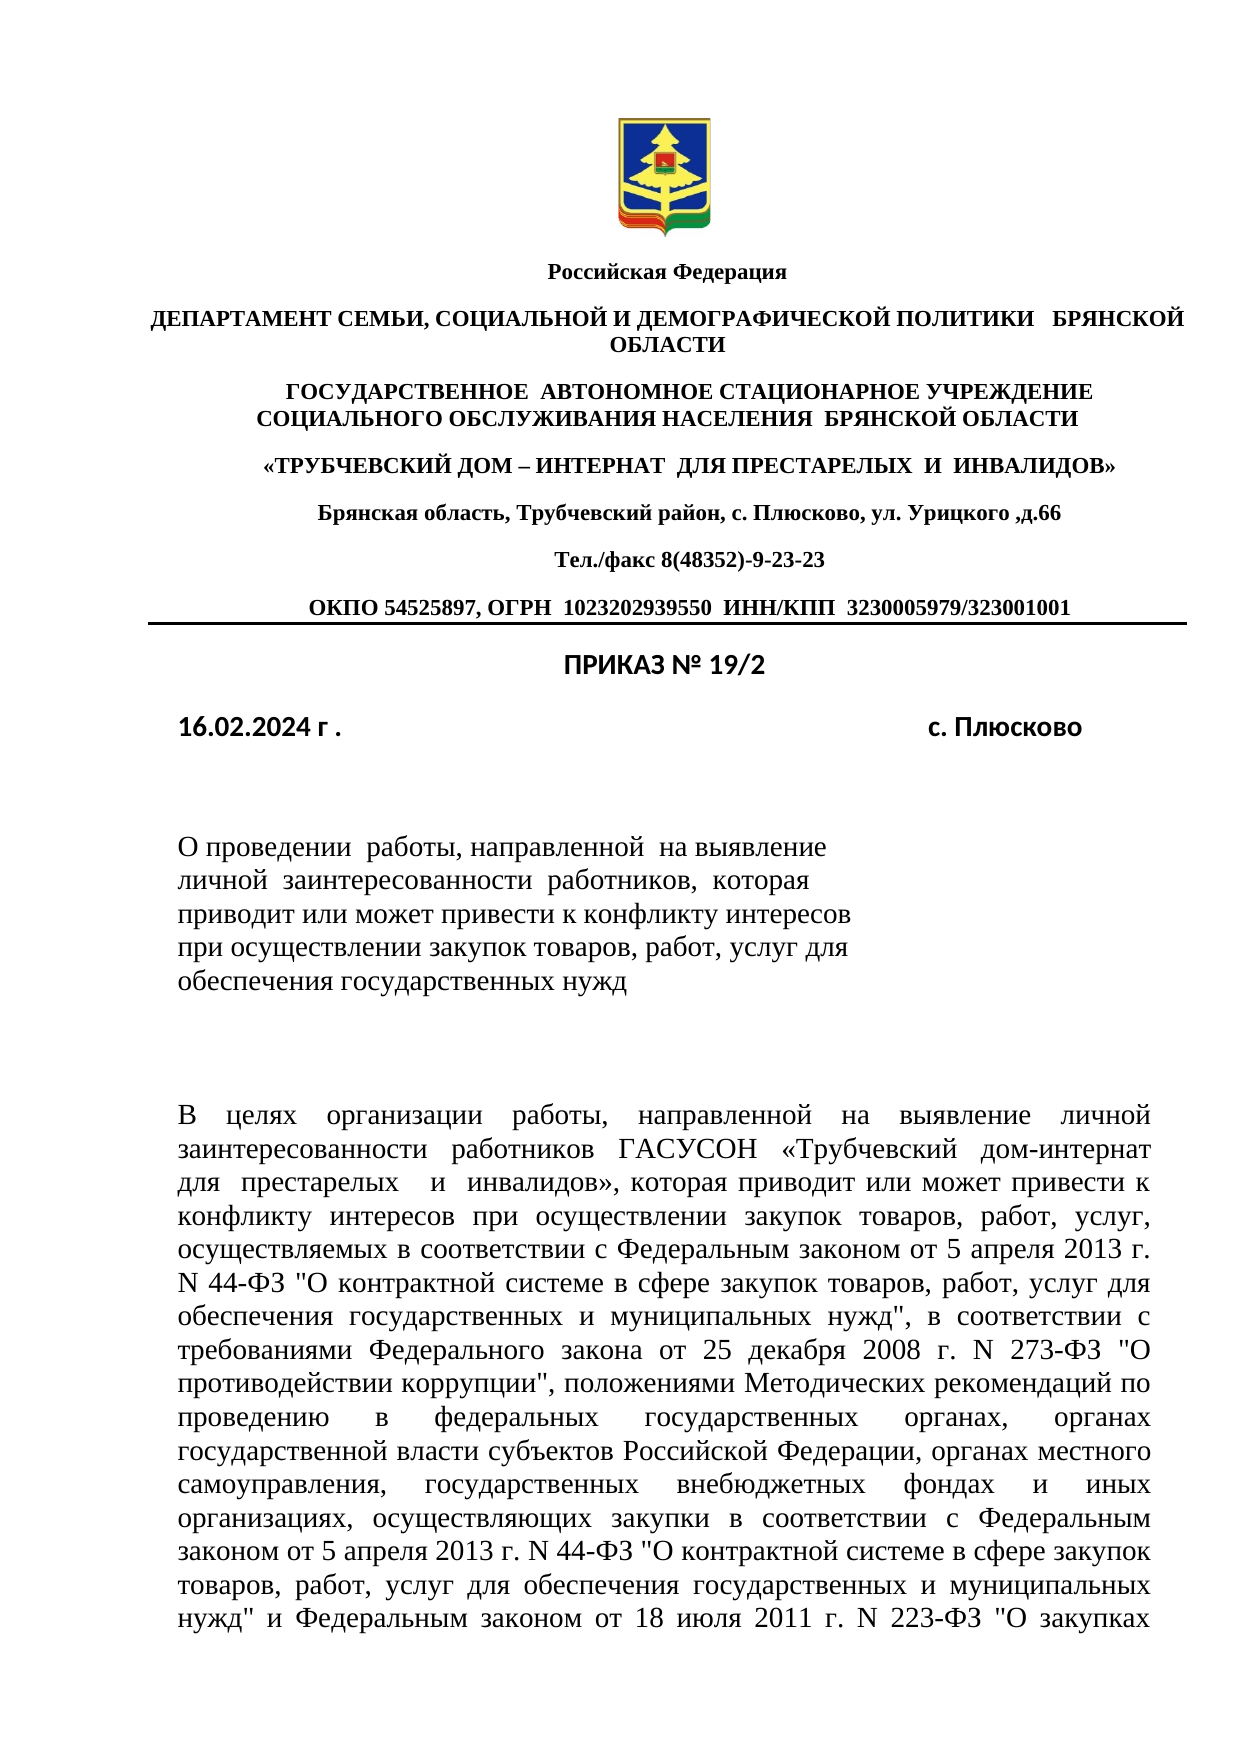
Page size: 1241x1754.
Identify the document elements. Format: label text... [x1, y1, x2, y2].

text ОКПО 54525897, ОГРН 1023202939550 ИНН/КПП 3230005979/323001001 [148, 593, 1187, 622]
text личной заинтересованности работников, которая [177, 862, 1152, 896]
picture [618, 118, 711, 237]
text при осуществлении закупок товаров, работ, услуг для [177, 929, 1152, 963]
text ПРИКАЗ № 19/2 [177, 646, 1152, 682]
text «ТРУБЧЕВСКИЙ ДОМ – ИНТЕРНАТ ДЛЯ ПРЕСТАРЕЛЫХ И ИНВАЛИДОВ» [148, 452, 1187, 478]
text обеспечения государственных нужд [177, 963, 1152, 997]
text Брянская область, Трубчевский район, с. Плюсково, ул. Урицкого ,д.66 [148, 499, 1187, 526]
text ГОСУДАРСТВЕННОЕ АВТОНОМНОЕ СТАЦИОНАРНОЕ УЧРЕЖДЕНИЕ СОЦИАЛЬНОГО ОБСЛУЖИВАНИЯ НАСЕЛЕНИЯ БРЯНСКОЙ ОБЛАСТИ [148, 378, 1187, 431]
text О проведении работы, направленной на выявление [177, 829, 1152, 862]
text Тел./факс 8(48352)-9-23-23 [148, 546, 1187, 573]
text 16.02.2024 г . с. Плюсково [177, 708, 1152, 743]
text ДЕПАРТАМЕНТ СЕМЬИ, СОЦИАЛЬНОЙ И ДЕМОГРАФИЧЕСКОЙ ПОЛИТИКИ Брянской области [148, 305, 1187, 358]
text приводит или может привести к конфликту интересов [177, 896, 1152, 929]
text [177, 1097, 1152, 1634]
text Российская Федерация [148, 258, 1187, 284]
